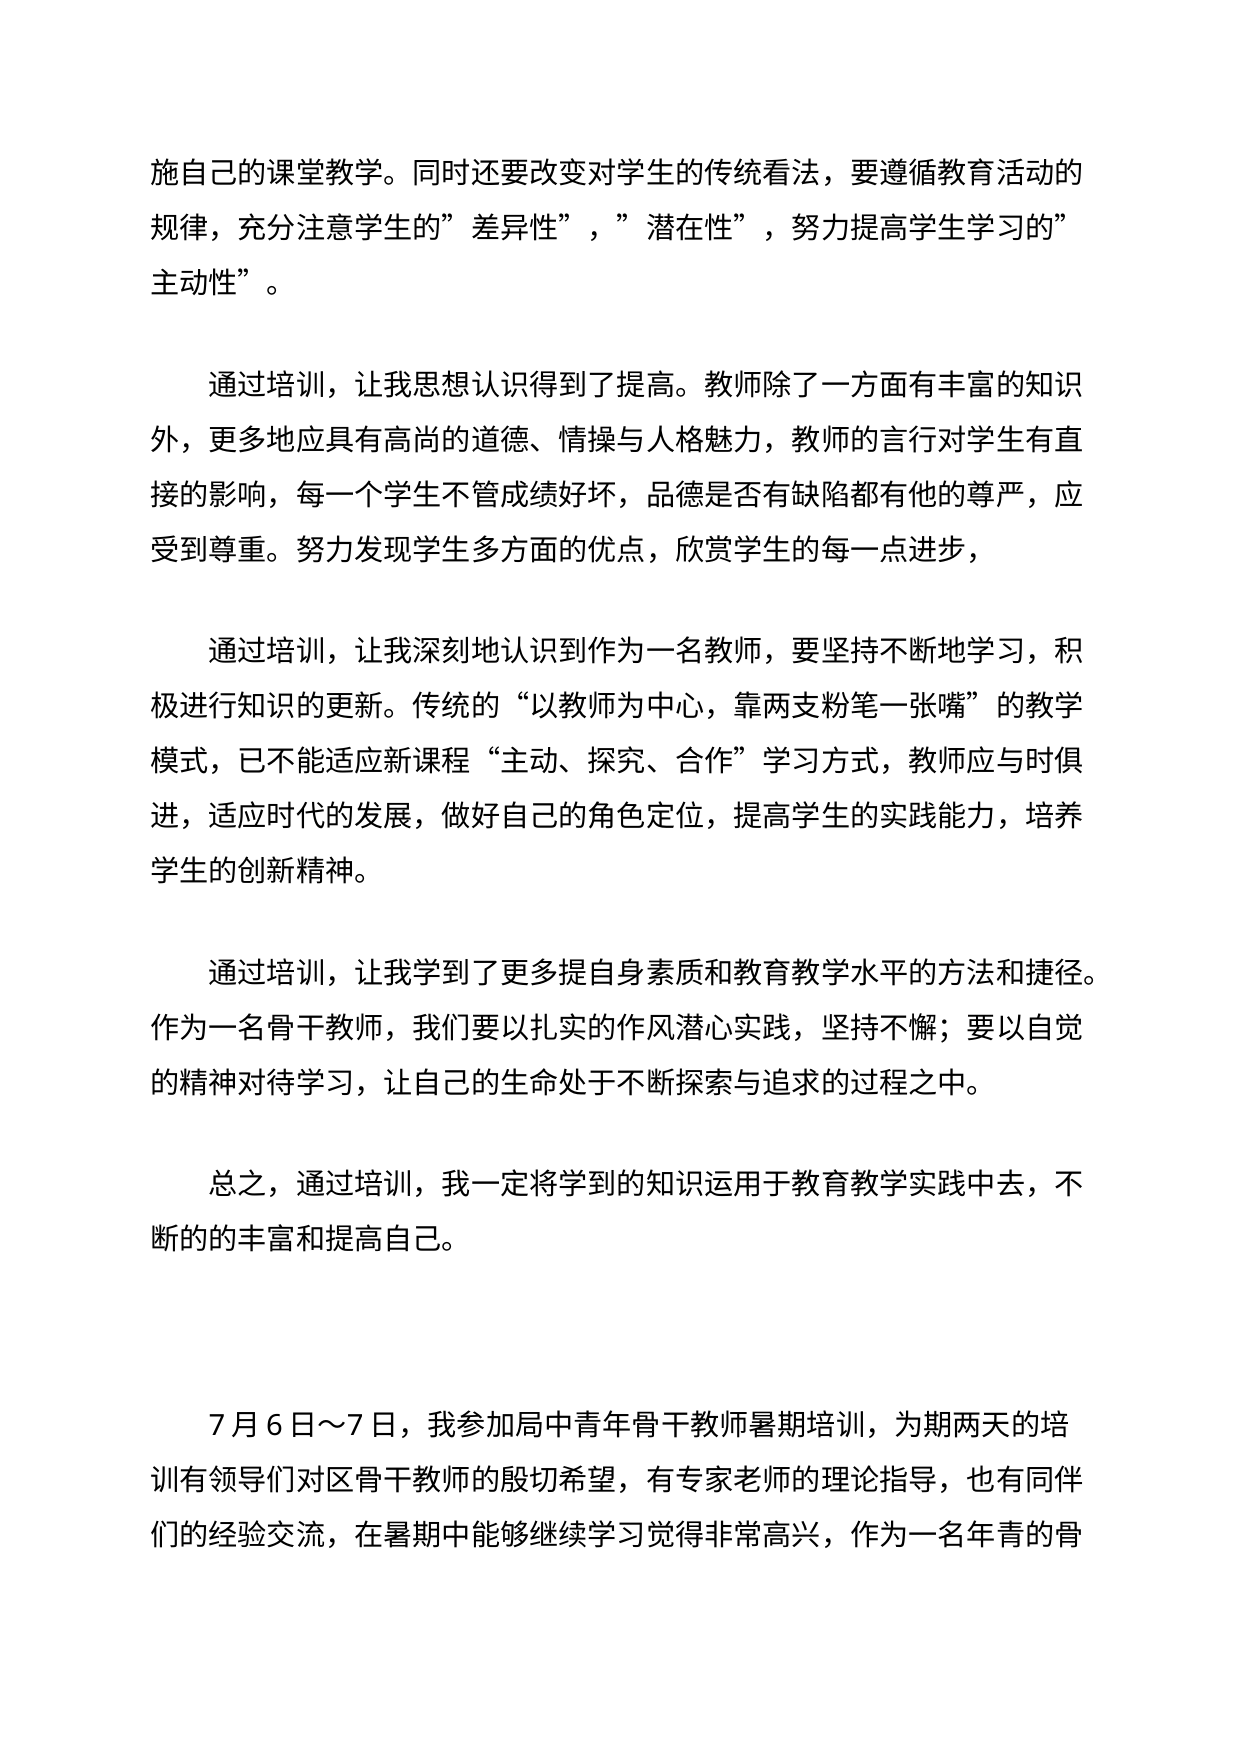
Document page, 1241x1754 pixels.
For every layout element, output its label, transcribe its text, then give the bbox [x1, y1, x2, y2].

text 总之，通过培训，我一定将学到的知识运用于教育教学实践中去，不断的的丰富和提高自己。 [150, 1161, 1090, 1258]
text 通过培训，让我学到了更多提自身素质和教育教学水平的方法和捷径。作为一名骨干教师，我们要以扎实的作风潜心实践，坚持不懈；要以自觉的精神对待学习，让自己的生命处于不断探索与追求的过程之中。 [150, 949, 1090, 1101]
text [150, 150, 1090, 302]
text 通过培训，让我思想认识得到了提高。教师除了一方面有丰富的知识外，更多地应具有高尚的道德、情操与人格魅力，教师的言行对学生有直接的影响，每一个学生不管成绩好坏，品德是否有缺陷都有他的尊严，应受到尊重。努力发现学生多方面的优点，欣赏学生的每一点进步， [150, 362, 1090, 568]
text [150, 1402, 1090, 1554]
text 通过培训，让我深刻地认识到作为一名教师，要坚持不断地学习，积极进行知识的更新。传统的“以教师为中心，靠两支粉笔一张嘴”的教学模式，已不能适应新课程“主动、探究、合作”学习方式，教师应与时俱进，适应时代的发展，做好自己的角色定位，提高学生的实践能力，培养学生的创新精神。 [150, 628, 1090, 890]
